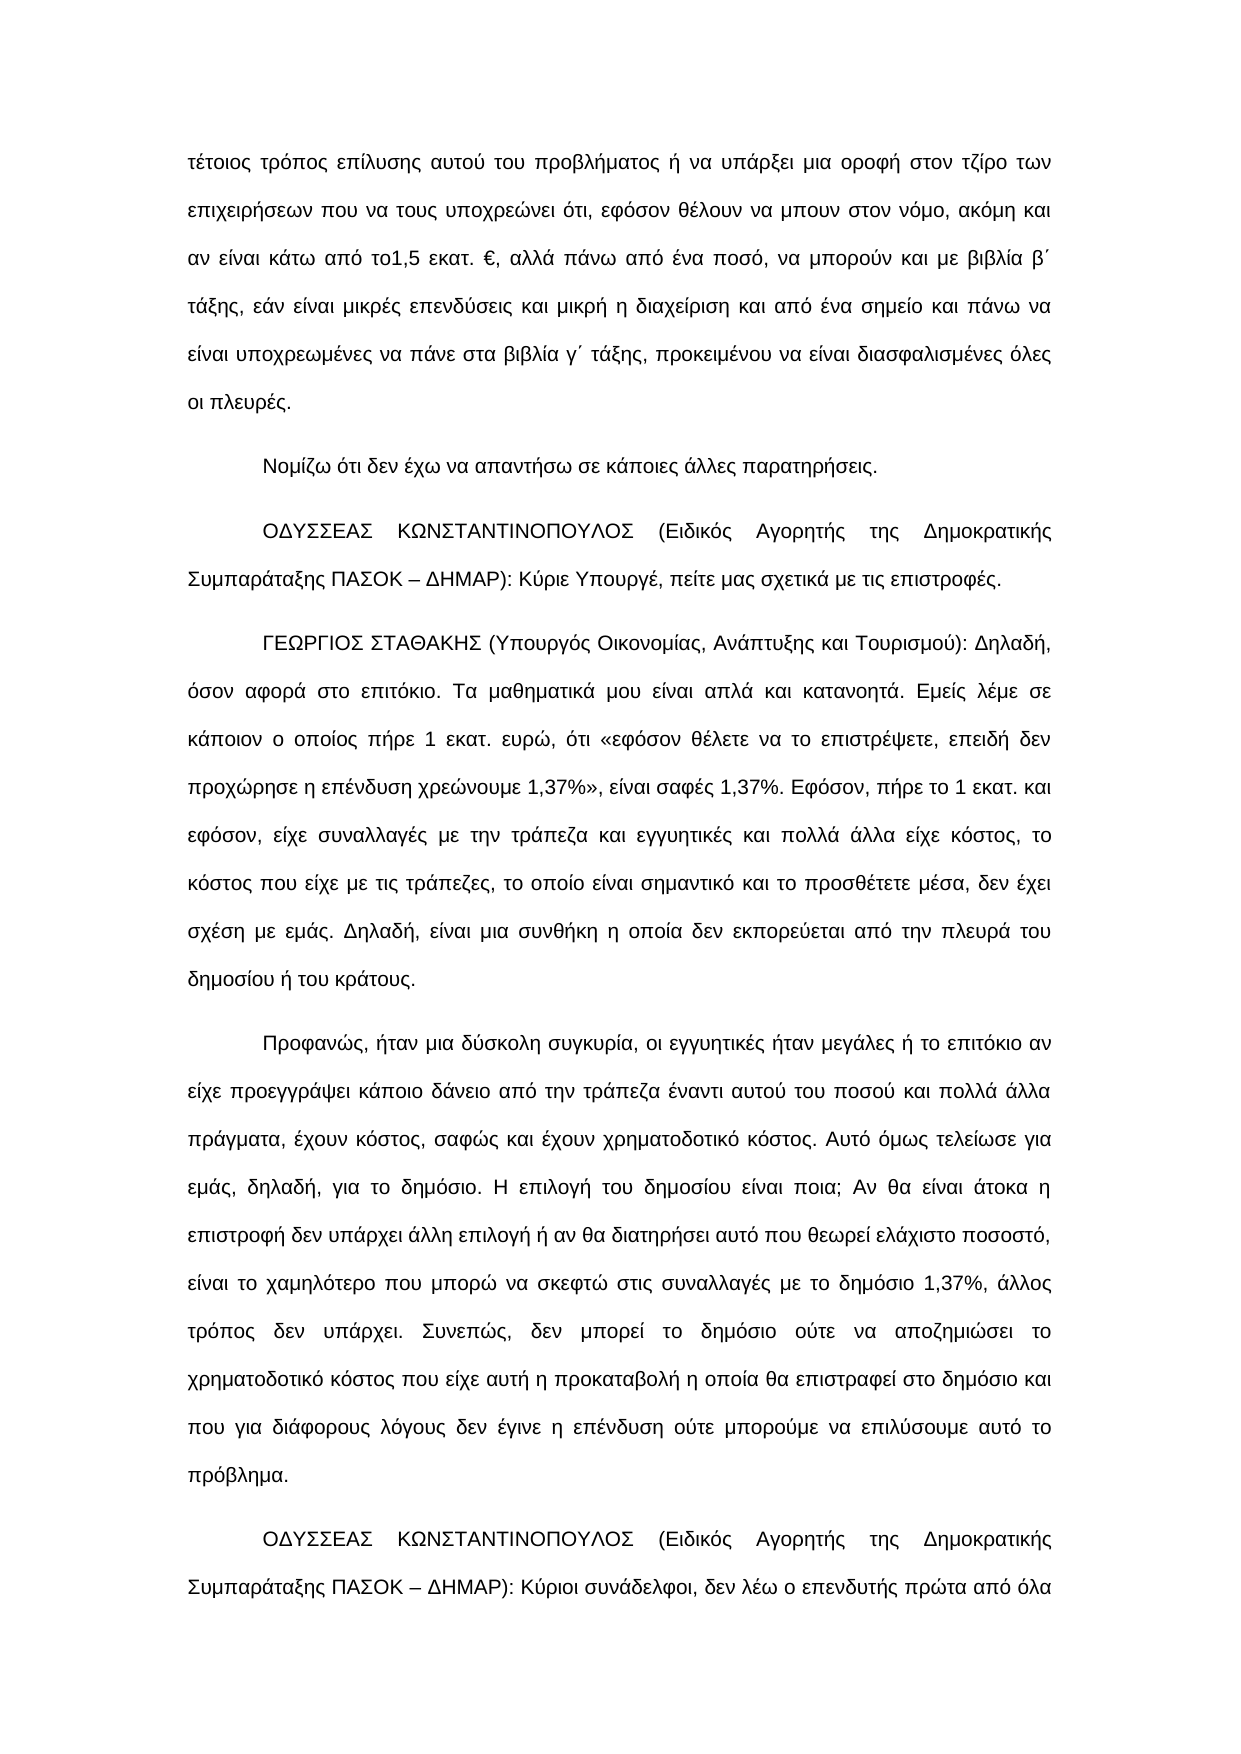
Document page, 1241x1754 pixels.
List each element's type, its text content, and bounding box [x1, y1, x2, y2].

text Προφανώς, ήταν μια δύσκολη συγκυρία, οι εγγυητικές ήταν μεγάλες ή το επιτόκιο αν είχε προεγγράψει κάποιο δάνειο από την τράπεζα έναντι αυτού του ποσού και πολλά άλλα πράγματα, έχουν κόστος, σαφώς και έχουν χρηματοδοτικό κόστος. Αυτό όμως τελείωσε για εμάς, δηλαδή, για το δημόσιο. Η επιλογή του δημοσίου είναι ποια; Αν θα είναι άτοκα η επιστροφή δεν υπάρχει άλλη επιλογή ή αν θα διατηρήσει αυτό που θεωρεί ελάχιστο ποσοστό, είναι το χαμηλότερο που μπορώ να σκεφτώ στις συναλλαγές με το δημόσιο 1,37%, άλλος τρόπος δεν υπάρχει. Συνεπώς, δεν μπορεί το δημόσιο ούτε να αποζημιώσει το χρηματοδοτικό κόστος που είχε αυτή η προκαταβολή η οποία θα επιστραφεί στο δημόσιο και που για διάφορους λόγους δεν έγινε η επένδυση ούτε μπορούμε να επιλύσουμε αυτό το πρόβλημα. [187, 1031, 1053, 1486]
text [187, 1527, 1053, 1599]
text ΓΕΩΡΓΙΟΣ ΣΤΑΘΑΚΗΣ (Υπουργός Οικονομίας, Ανάπτυξης και Τουρισμού): Δηλαδή, όσον αφορά στο επιτόκιο. Τα μαθηματικά μου είναι απλά και κατανοητά. Εμείς λέμε σε κάποιον ο οποίος πήρε 1 εκατ. ευρώ, ότι «εφόσον θέλετε να το επιστρέψετε, επειδή δεν προχώρησε η επένδυση χρεώνουμε 1,37%», είναι σαφές 1,37%. Εφόσον, πήρε το 1 εκατ. και εφόσον, είχε συναλλαγές με την τράπεζα και εγγυητικές και πολλά άλλα είχε κόστος, το κόστος που είχε με τις τράπεζες, το οποίο είναι σημαντικό και το προσθέτετε μέσα, δεν έχει σχέση με εμάς. Δηλαδή, είναι μια συνθήκη η οποία δεν εκπορεύεται από την πλευρά του δημοσίου ή του κράτους. [187, 631, 1053, 991]
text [187, 150, 1053, 413]
text ΟΔΥΣΣΕΑΣ ΚΩΝΣΤΑΝΤΙΝΟΠΟΥΛΟΣ (Ειδικός Αγορητής της Δημοκρατικής Συμπαράταξης ΠΑΣΟΚ – ΔΗΜΑΡ): Κύριε Υπουργέ, πείτε μας σχετικά με τις επιστροφές. [187, 519, 1053, 591]
text Νομίζω ότι δεν έχω να απαντήσω σε κάποιες άλλες παρατηρήσεις. [187, 454, 1053, 478]
